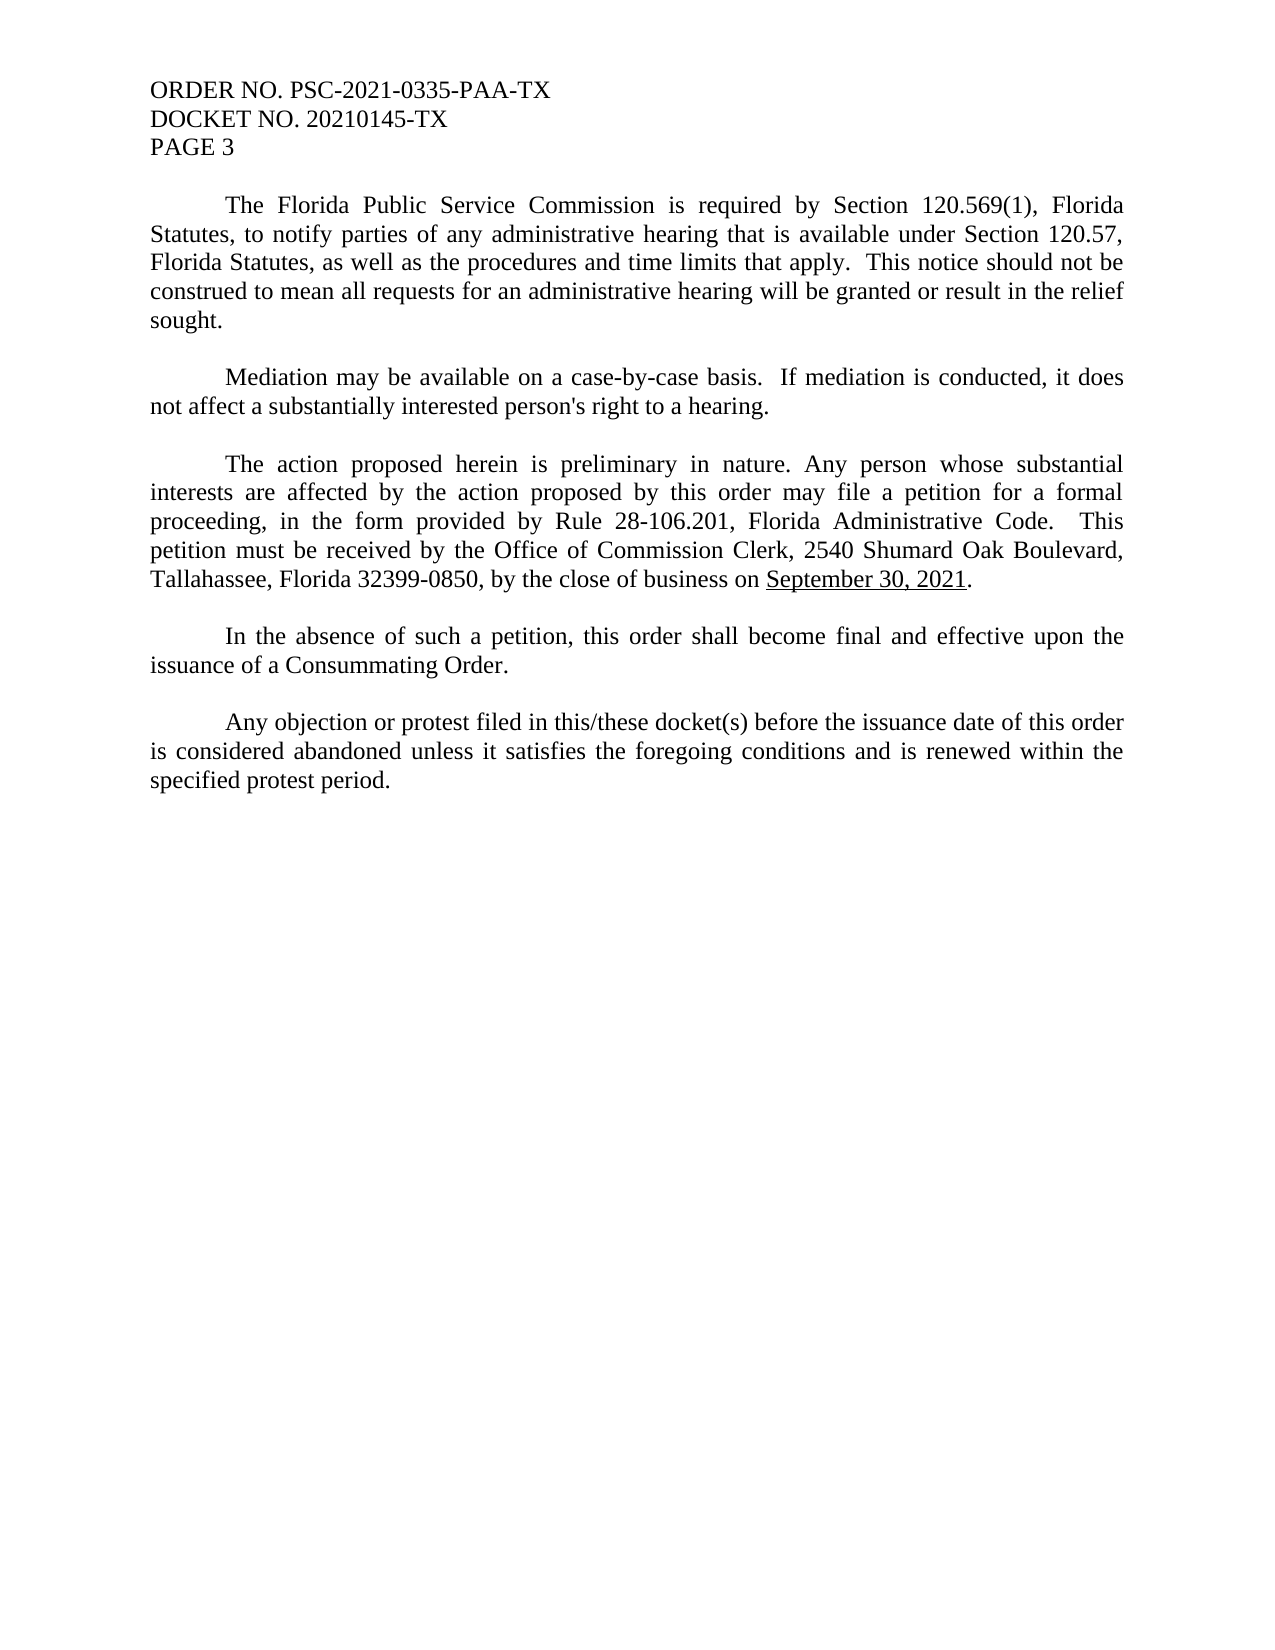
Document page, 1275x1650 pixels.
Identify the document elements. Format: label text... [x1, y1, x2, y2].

text The Florida Public Service Commission is required by Section 120.569(1), Florida Statutes, to notify parties of any administrative hearing that is available under Section 120.57, Florida Statutes, as well as the procedures and time limits that apply. This notice should not be construed to mean all requests for an administrative hearing will be granted or result in the relief sought. [150, 190, 1125, 334]
text Mediation may be available on a case-by-case basis. If mediation is conducted, it does not affect a substantially interested person's right to a hearing. [150, 362, 1125, 420]
text Any objection or protest filed in this/these docket(s) before the issuance date of this order is considered abandoned unless it satisfies the foregoing conditions and is renewed within the specified protest period. [150, 707, 1125, 794]
text In the absence of such a petition, this order shall become final and effective upon the issuance of a Consummating Order. [150, 621, 1125, 679]
text The action proposed herein is preliminary in nature. Any person whose substantial interests are affected by the action proposed by this order may file a petition for a formal proceeding, in the form provided by Rule 28-106.201, Florida Administrative Code. This petition must be received by the Office of Commission Clerk, 2540 Shumard Oak Boulevard, Tallahassee, Florida 32399-0850, by the close of business on September 30, 2021. [150, 449, 1125, 592]
